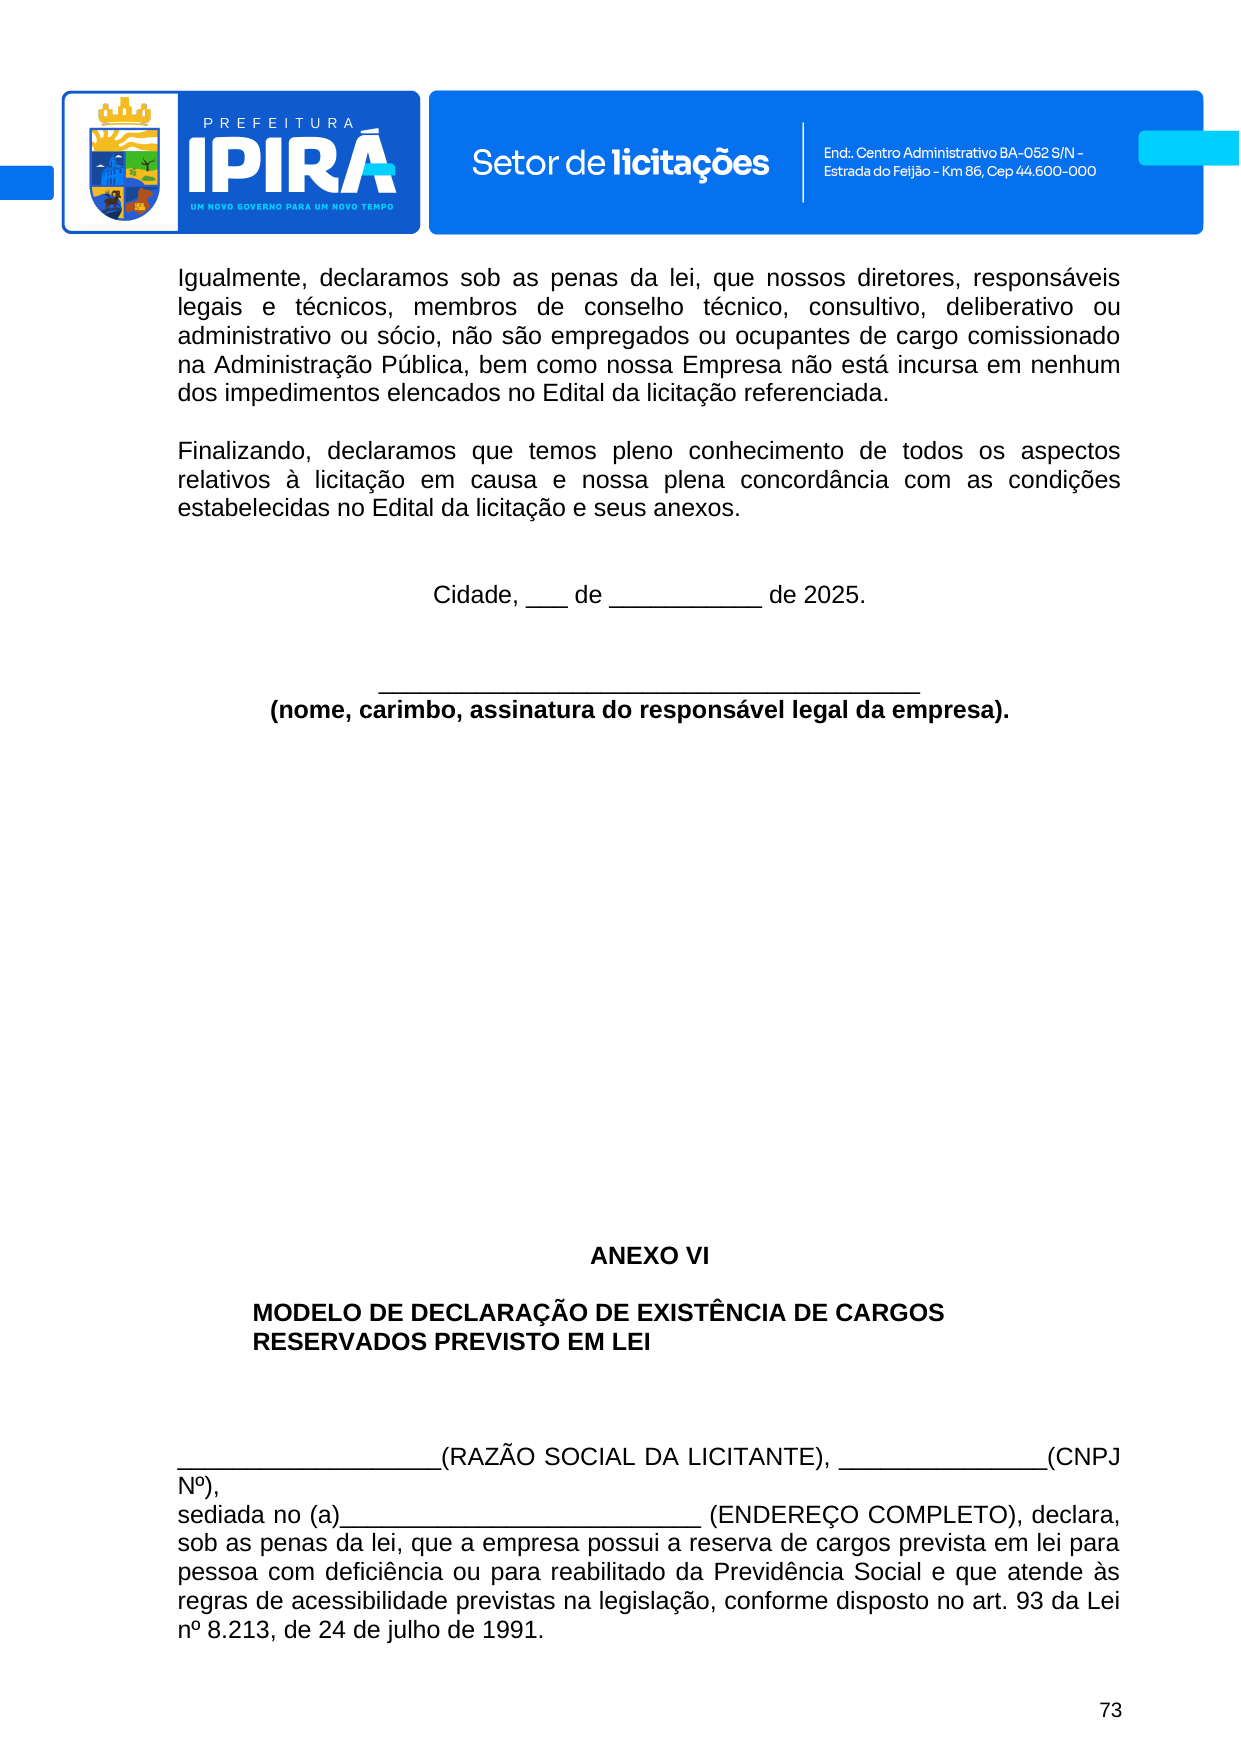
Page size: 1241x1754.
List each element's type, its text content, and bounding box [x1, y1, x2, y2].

text ANEXO VI [177, 1241, 1122, 1270]
text Cidade, ___ de ___________ de 2025. [177, 580, 1122, 608]
text Finalizando, declaramos que temos pleno conhecimento de todos os aspectos relativos à licitação em causa e nossa plena concordância com as condições estabelecidas no Edital da licitação e seus anexos. [177, 436, 1122, 522]
picture [0, 86, 1238, 238]
text ___________________(RAZÃO SOCIAL DA LICITANTE), _______________(CNPJ Nº), [177, 1442, 1122, 1500]
text Igualmente, declaramos sob as penas da lei, que nossos diretores, responsáveis legais e técnicos, membros de conselho técnico, consultivo, deliberativo ou administrativo ou sócio, não são empregados ou ocupantes de cargo comissionado na Administração Pública, bem como nossa Empresa não está incursa em nenhum dos impedimentos elencados no Edital da licitação referenciada. [177, 238, 1122, 407]
text sediada no (a)__________________________ (ENDEREÇO COMPLETO), declara, sob as penas da lei, que a empresa possui a reserva de cargos prevista em lei para pessoa com deficiência ou para reabilitado da Previdência Social e que atende às regras de acessibilidade previstas na legislação, conforme disposto no art. 93 da Lei nº 8.213, de 24 de julho de 1991. [177, 1500, 1122, 1643]
text (nome, carimbo, assinatura do responsável legal da empresa). [158, 695, 1122, 723]
text MODELO DE DECLARAÇÃO DE EXISTÊNCIA DE CARGOS RESERVADOS PREVISTO EM LEI [252, 1298, 1122, 1356]
text _______________________________________ [177, 666, 1122, 695]
